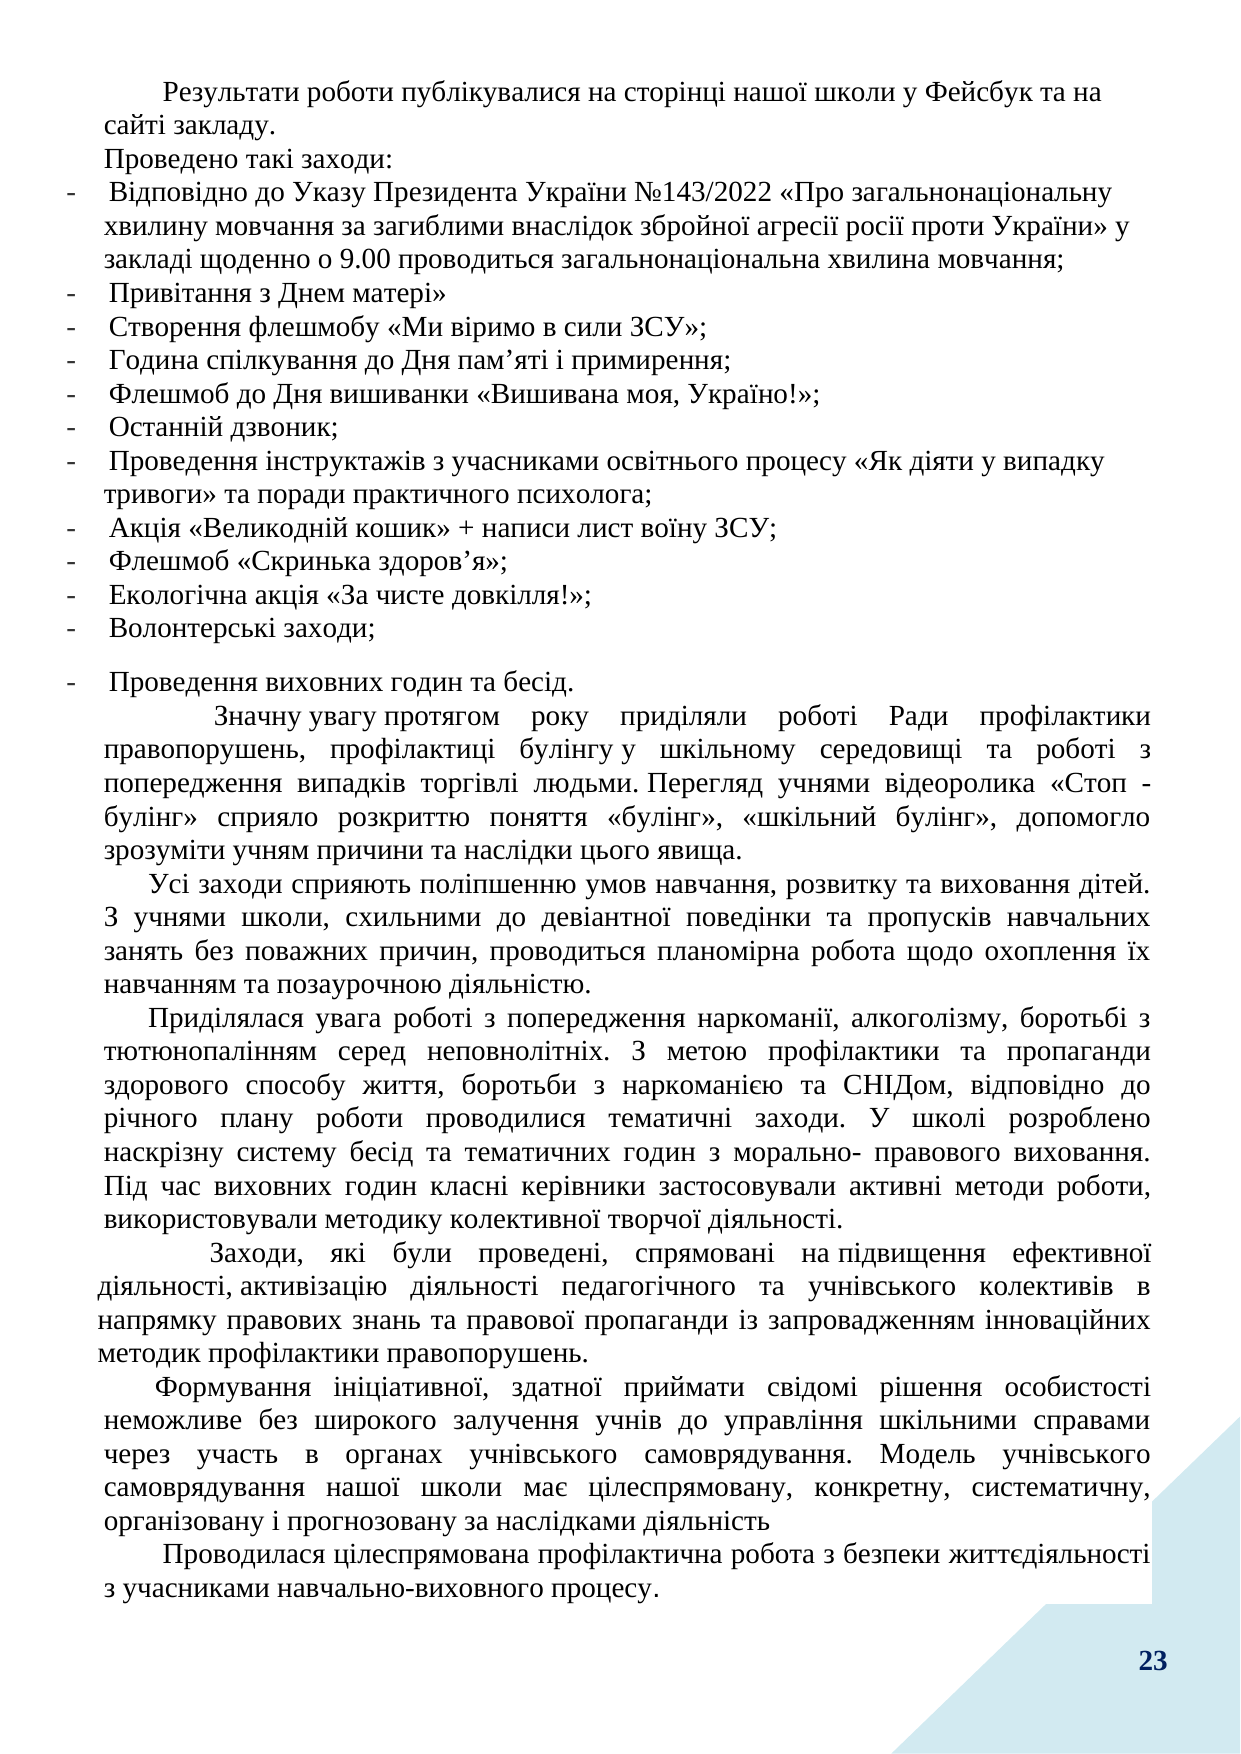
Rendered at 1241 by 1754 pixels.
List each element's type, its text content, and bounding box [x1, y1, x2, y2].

text Формування ініціативної, здатної приймати свідомі рішення особистості неможливе без широкого залучення учнів до управління шкільними справами через участь в органах учнівського самоврядування. Модель учнівського самоврядування нашої школи має цілеспрямовану, конкретну, систематичну, організовану і прогнозовану за наслідками діяльність [103, 1369, 1152, 1537]
text - Привітання з Днем матері» [66, 275, 1152, 309]
text Результати роботи публікувалися на сторінці нашої школи у Фейсбук та на сайті закладу. [103, 74, 1152, 141]
text Проводилася цілеспрямована профілактична робота з безпеки життєдіяльності з учасниками навчально-виховного процесу. [103, 1537, 1152, 1604]
text Значну увагу протягом року приділяли роботі Ради профілактики правопорушень, профілактиці булінгу у шкільному середовищі та роботі з попередження випадків торгівлі людьми. Перегляд учнями відеоролика «Стоп - булінг» сприяло розкриттю поняття «булінг», «шкільний булінг», допомогло зрозуміти учням причини та наслідки цього явища. [103, 698, 1152, 866]
text - Година спілкування до Дня пам’яті і примирення; [66, 342, 1152, 376]
text - Екологічна акція «За чисте довкілля!»; [66, 577, 1152, 611]
text - Проведення інструктажів з учасниками освітнього процесу «Як діяти у випадку тривоги» та поради практичного психолога; [66, 443, 1152, 510]
text Приділялася увага роботі з попередження наркоманії, алкоголізму, боротьбі з тютюнопалінням серед неповнолітніх. З метою профілактики та пропаганди здорового способу життя, боротьби з наркоманією та СНІДом, відповідно до річного плану роботи проводилися тематичні заходи. У школі розроблено наскрізну систему бесід та тематичних годин з морально- правового виховання. Під час виховних годин класні керівники застосовували активні методи роботи, використовували методику колективної творчої діяльності. [103, 1000, 1152, 1235]
text - Проведення виховних годин та бесід. [66, 664, 1152, 698]
text - Створення флешмобу «Ми віримо в сили ЗСУ»; [66, 309, 1152, 342]
text Проведено такі заходи: [103, 141, 1152, 174]
text - Відповідно до Указу Президента України №143/2022 «Про загальнонаціональну хвилину мовчання за загиблими внаслідок збройної агресії росії проти України» у закладі щоденно о 9.00 проводиться загальнонаціональна хвилина мовчання; [66, 174, 1152, 275]
text Заходи, які були проведені, спрямовані на підвищення ефективної діяльності, активізацію діяльності педагогічного та учнівського колективів в напрямку правових знань та правової пропаганди із запровадженням інноваційних методик профілактики правопорушень. [97, 1235, 1152, 1369]
text - Флешмоб «Скринька здоров’я»; [66, 543, 1152, 577]
text - Акція «Великодній кошик» + написи лист воїну ЗСУ; [66, 510, 1152, 543]
text - Флешмоб до Дня вишиванки «Вишивана моя, Україно!»; [66, 376, 1152, 409]
text - Останній дзвоник; [66, 409, 1152, 443]
text - Волонтерські заходи; [66, 611, 1152, 644]
text Усі заходи сприяють поліпшенню умов навчання, розвитку та виховання дітей. З учнями школи, схильними до девіантної поведінки та пропусків навчальних занять без поважних причин, проводиться планомірна робота щодо охоплення їх навчанням та позаурочною діяльністю. [103, 866, 1152, 1000]
